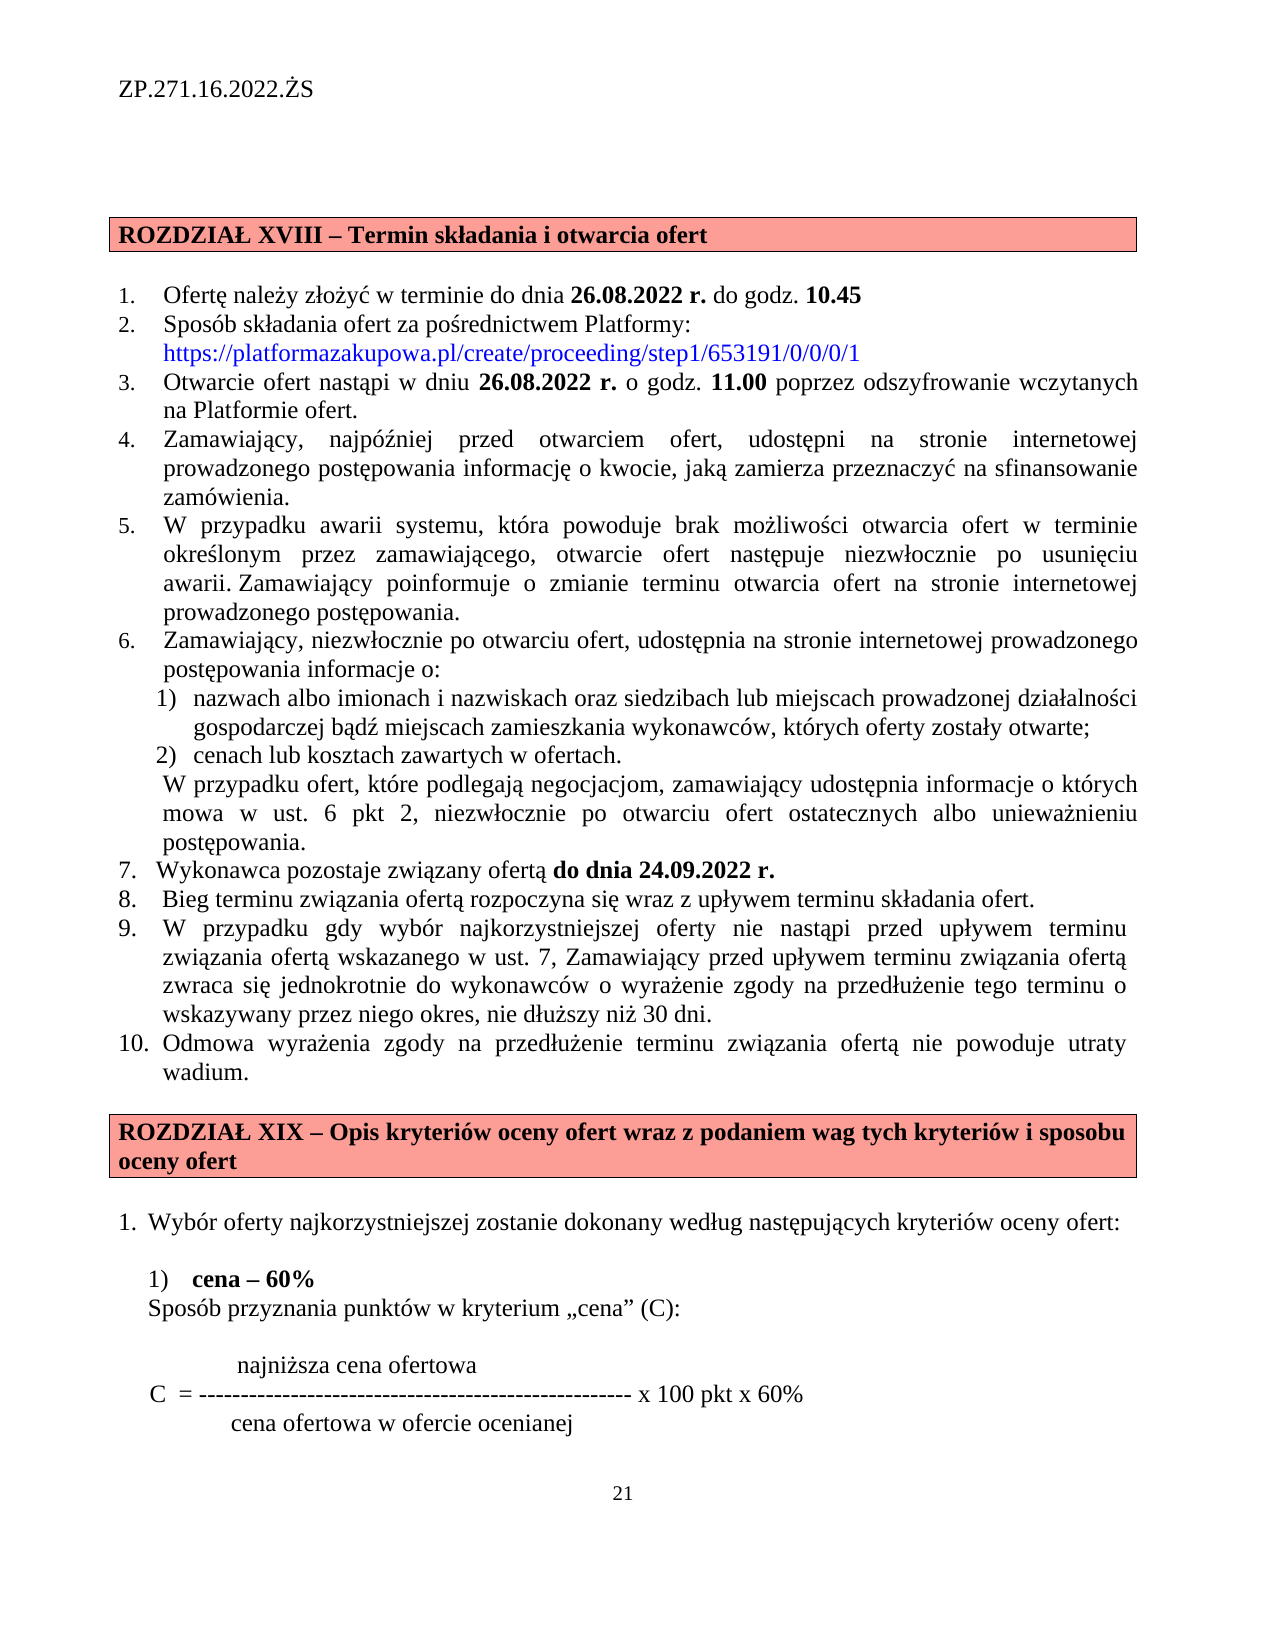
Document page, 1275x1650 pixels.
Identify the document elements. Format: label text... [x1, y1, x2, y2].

list Wybór oferty najkorzystniejszej zostanie dokonany według następujących kryteriów oceny ofert: [118, 1207, 1127, 1235]
text ROZDZIAŁ XVIII – Termin składania i otwarcia ofert [110, 218, 1136, 251]
text W przypadku ofert, które podlegają negocjacjom, zamawiający udostępnia informacje o których mowa w ust. 6 pkt 2, niezwłocznie po otwarciu ofert ostatecznych albo unieważnieniu postępowania. [162, 769, 1139, 855]
text C = ---------------------------------------------------- x 100 pkt x 60% [118, 1379, 1127, 1408]
text https://platformazakupowa.pl/create/proceeding/step1/653191/0/0/0/1 [163, 338, 1139, 367]
text 8. Bieg terminu związania ofertą rozpoczyna się wraz z upływem terminu składania ofert. [118, 884, 1139, 913]
text 7. Wykonawca pozostaje związany ofertą do dnia 24.09.2022 r. [118, 855, 1139, 884]
text 9. W przypadku gdy wybór najkorzystniejszej oferty nie nastąpi przed upływem terminu związania ofertą wskazanego w ust. 7, Zamawiający przed upływem terminu związania ofertą zwraca się jednokrotnie do wykonawców o wyrażenie zgody na przedłużenie tego terminu o wskazywany przez niego okres, nie dłuższy niż 30 dni. [118, 913, 1127, 1028]
text ROZDZIAŁ XIX – Opis kryteriów oceny ofert wraz z podaniem wag tych kryteriów i sposobu oceny ofert [110, 1115, 1136, 1177]
list Ofertę należy złożyć w terminie do dnia 26.08.2022 r. do godz. 10.45 [118, 280, 1139, 309]
text najniższa cena ofertowa [118, 1350, 1127, 1379]
list Otwarcie ofert nastąpi w dniu 26.08.2022 r. o godz. 11.00 poprzez odszyfrowanie wczytanych na Platformie ofert. [118, 367, 1139, 424]
list Zamawiający, najpóźniej przed otwarciem ofert, udostępni na stronie internetowej prowadzonego postępowania informację o kwocie, jaką zamierza przeznaczyć na sfinansowanie zamówienia. [118, 424, 1139, 510]
text 1) cena – 60% [148, 1264, 1127, 1293]
list Zamawiający, niezwłocznie po otwarciu ofert, udostępnia na stronie internetowej prowadzonego postępowania informacje o: [118, 625, 1139, 683]
text cena ofertowa w ofercie ocenianej [192, 1408, 1127, 1437]
list Sposób składania ofert za pośrednictwem Platformy: [118, 309, 1139, 338]
text Sposób przyznania punktów w kryterium „cena” (C): [133, 1293, 1127, 1322]
list cenach lub kosztach zawartych w ofertach. [156, 740, 1139, 769]
list W przypadku awarii systemu, która powoduje brak możliwości otwarcia ofert w terminie określonym przez zamawiającego, otwarcie ofert następuje niezwłocznie po usunięciu awarii. Zamawiający poinformuje o zmianie terminu otwarcia ofert na stronie internetowej prowadzonego postępowania. [118, 510, 1139, 625]
list nazwach albo imionach i nazwiskach oraz siedzibach lub miejscach prowadzonej działalności gospodarczej bądź miejscach zamieszkania wykonawców, których oferty zostały otwarte; [156, 683, 1139, 740]
text 10. Odmowa wyrażenia zgody na przedłużenie terminu związania ofertą nie powoduje utraty wadium. [118, 1028, 1127, 1085]
